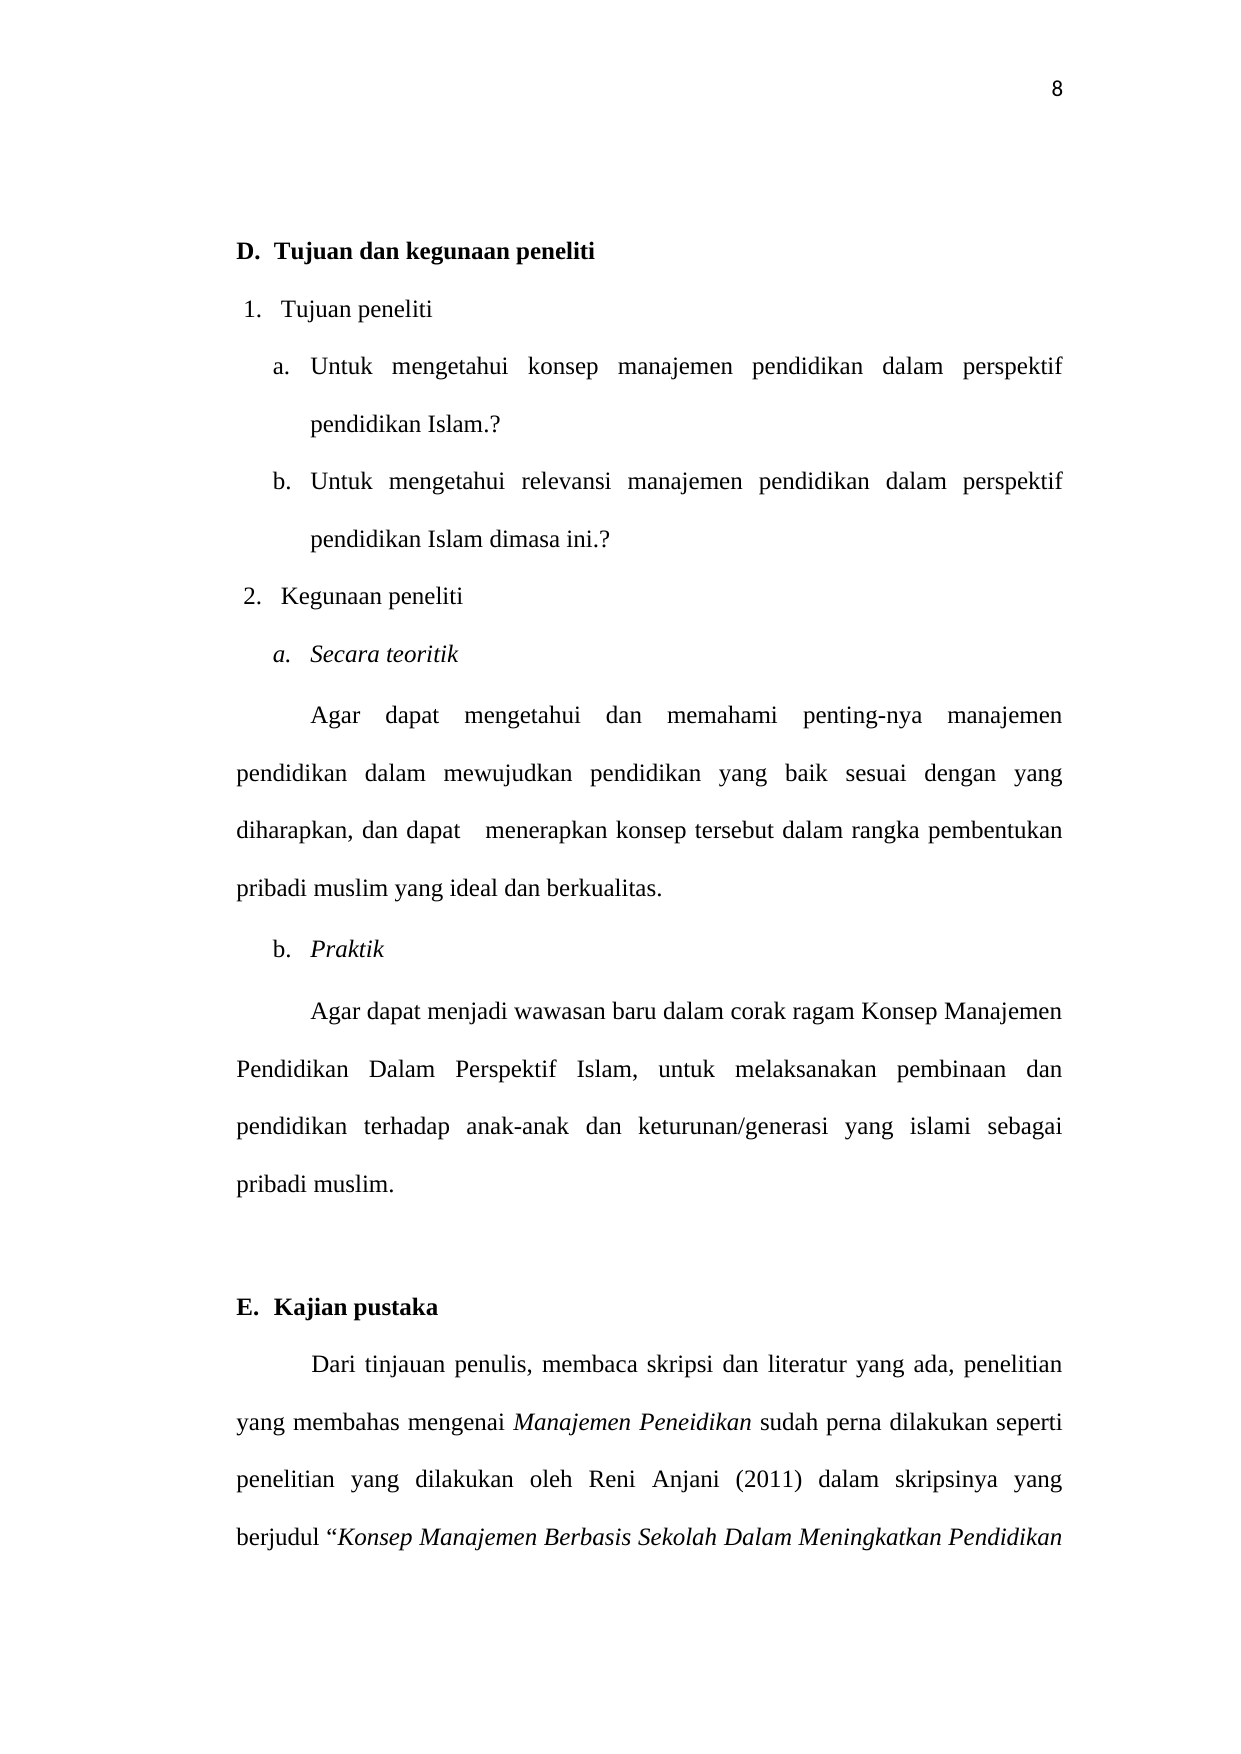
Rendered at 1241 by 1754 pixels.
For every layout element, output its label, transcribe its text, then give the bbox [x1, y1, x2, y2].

list Tujuan dan kegunaan peneliti [236, 236, 1063, 265]
list Untuk mengetahui konsep manajemen pendidikan dalam perspektif pendidikan Islam.? [273, 351, 1063, 437]
list Secara teoritik [273, 639, 1063, 667]
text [236, 1349, 1063, 1551]
list Kegunaan peneliti [243, 581, 1063, 610]
list Untuk mengetahui relevansi manajemen pendidikan dalam perspektif pendidikan Islam dimasa ini.? [273, 466, 1063, 552]
list Praktik [273, 934, 1063, 963]
list Tujuan peneliti [243, 294, 1063, 322]
text Agar dapat mengetahui dan memahami penting-nya manajemen pendidikan dalam mewujudkan pendidikan yang baik sesuai dengan yang diharapkan, dan dapat menerapkan konsep tersebut dalam rangka pembentukan pribadi muslim yang ideal dan berkualitas. [236, 700, 1063, 902]
list Kajian pustaka [236, 1292, 1063, 1321]
text Agar dapat menjadi wawasan baru dalam corak ragam Konsep Manajemen Pendidikan Dalam Perspektif Islam, untuk melaksanakan pembinaan dan pendidikan terhadap anak-anak dan keturunan/generasi yang islami sebagai pribadi muslim. [236, 996, 1063, 1197]
